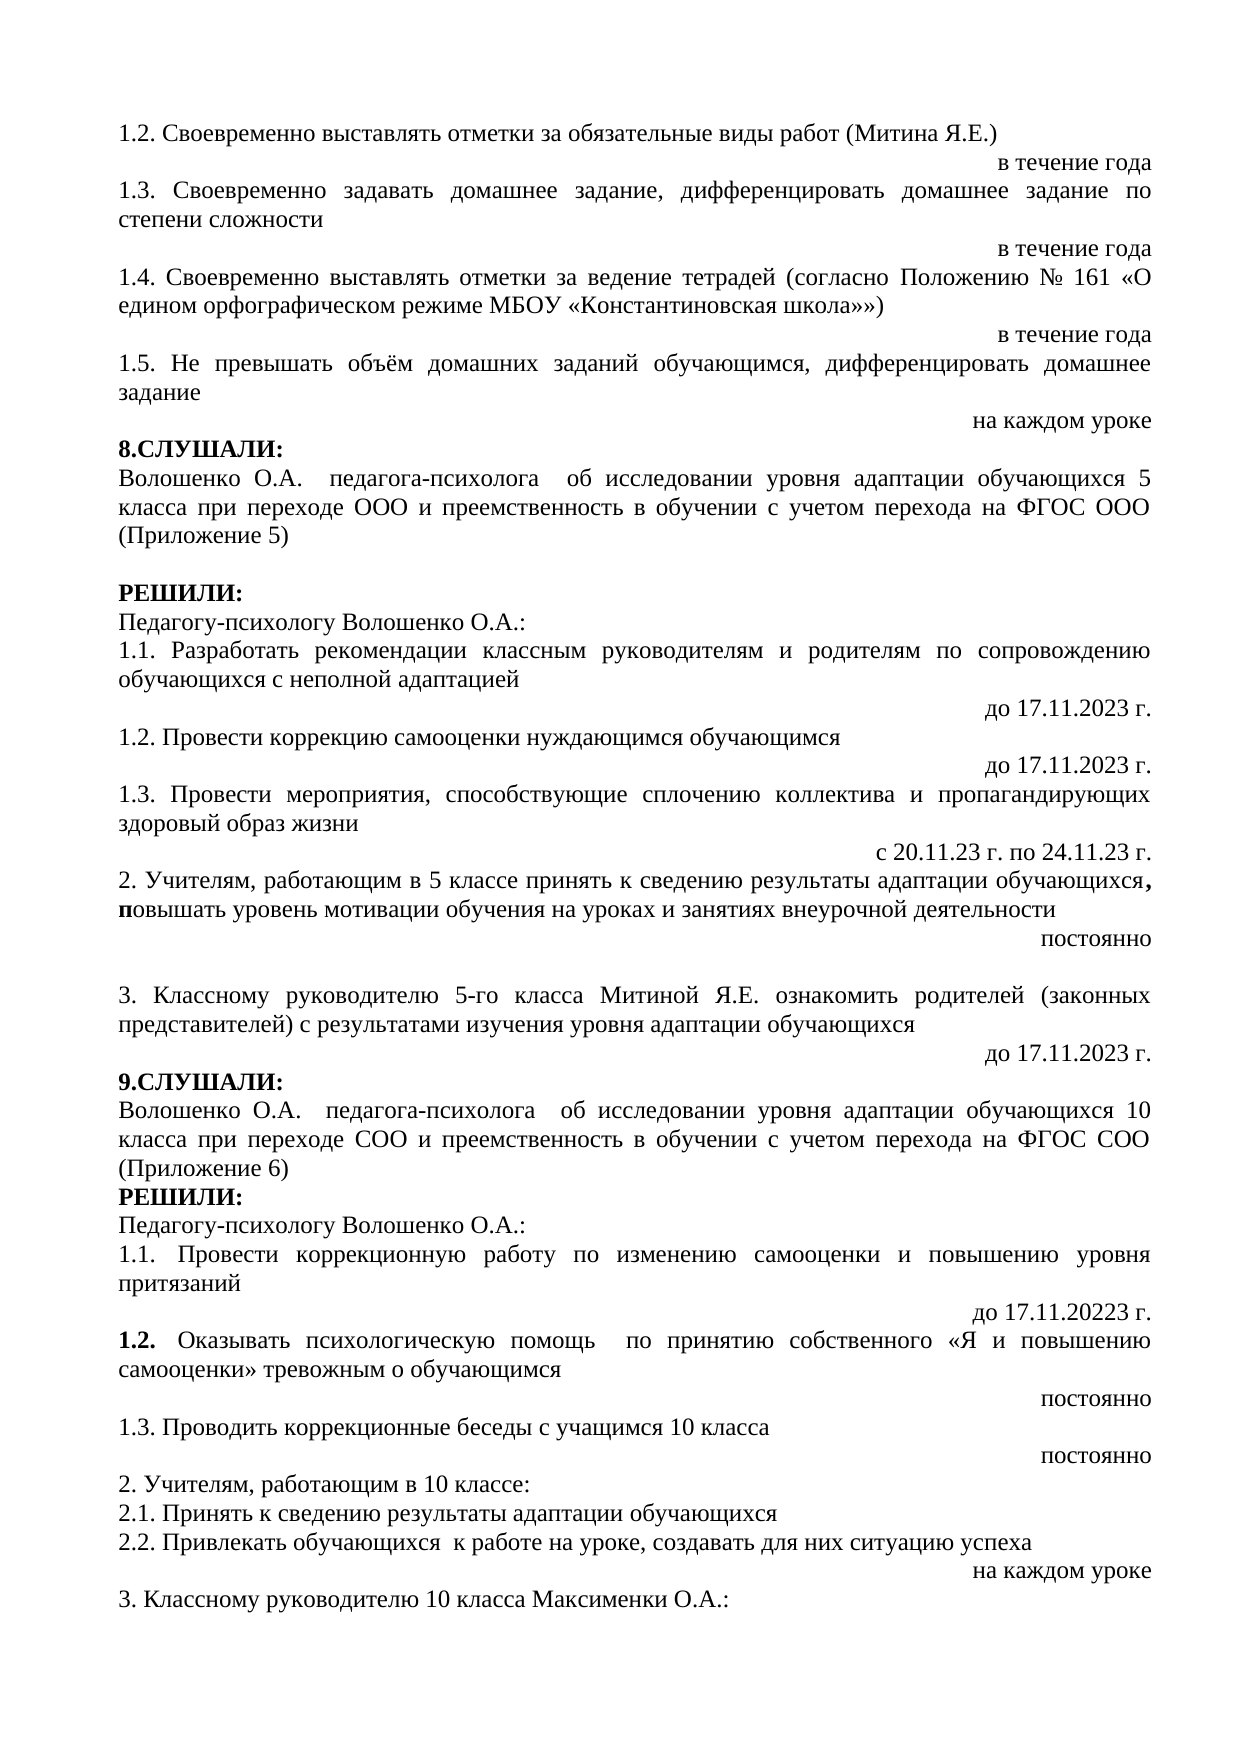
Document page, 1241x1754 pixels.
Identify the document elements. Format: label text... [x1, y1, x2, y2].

text постоянно [118, 1441, 1152, 1469]
text 1.2. Своевременно выставлять отметки за обязательные виды работ (Митина Я.Е.) [118, 118, 1152, 147]
text на каждом уроке [118, 1556, 1152, 1584]
list Оказывать психологическую помощь по принятию собственного «Я и повышению самооценки» тревожным о обучающимся [118, 1326, 1152, 1383]
text 1.2. Провести коррекцию самооценки нуждающимся обучающимся [118, 722, 1152, 751]
text с 20.11.23 г. по 24.11.23 г. [118, 837, 1152, 866]
text 8.СЛУШАЛИ: [118, 434, 1152, 463]
text РЕШИЛИ: [118, 1182, 1152, 1211]
text Волошенко О.А. педагога-психолога об исследовании уровня адаптации обучающихся 10 класса при переходе СОО и преемственность в обучении с учетом перехода на ФГОС СОО (Приложение 6) [118, 1096, 1152, 1182]
text до 17.11.2023 г. [118, 693, 1152, 722]
text 1.3. Своевременно задавать домашнее задание, дифференцировать домашнее задание по степени сложности [118, 176, 1152, 233]
text Педагогу-психологу Волошенко О.А.: [118, 1211, 1152, 1239]
text 2.2. Привлекать обучающихся к работе на уроке, создавать для них ситуацию успеха [118, 1527, 1152, 1556]
text на каждом уроке [118, 406, 1152, 434]
text 1.4. Своевременно выставлять отметки за ведение тетрадей (согласно Положению № 161 «О едином орфографическом режиме МБОУ «Константиновская школа»») [118, 262, 1152, 319]
text до 17.11.2023 г. [118, 1038, 1152, 1067]
text РЕШИЛИ: [118, 578, 1152, 607]
text 1.5. Не превышать объём домашних заданий обучающимся, дифференцировать домашнее задание [118, 348, 1152, 406]
text 2. Учителям, работающим в 10 классе: [118, 1469, 1152, 1498]
text 3. Классному руководителю 10 класса Максименки О.А.: [118, 1584, 1152, 1613]
list Провести коррекционную работу по изменению самооценки и повышению уровня притязаний [118, 1239, 1152, 1297]
text 1.3. Проводить коррекционные беседы с учащимся 10 класса [118, 1412, 1152, 1441]
text Волошенко О.А. педагога-психолога об исследовании уровня адаптации обучающихся 5 класса при переходе ООО и преемственность в обучении с учетом перехода на ФГОС ООО (Приложение 5) [118, 463, 1152, 549]
text 3. Классному руководителю 5-го класса Митиной Я.Е. ознакомить родителей (законных представителей) с результатами изучения уровня адаптации обучающихся [118, 981, 1152, 1038]
text 1.3. Провести мероприятия, способствующие сплочению коллектива и пропагандирующих здоровый образ жизни [118, 779, 1152, 837]
text Педагогу-психологу Волошенко О.А.: [118, 607, 1152, 636]
text 2.1. Принять к сведению результаты адаптации обучающихся [118, 1498, 1152, 1527]
text 9.СЛУШАЛИ: [118, 1067, 1152, 1096]
text в течение года [118, 319, 1152, 348]
text постоянно [118, 1383, 1152, 1412]
text 1.1. Разработать рекомендации классным руководителям и родителям по сопровождению обучающихся с неполной адаптацией [118, 636, 1152, 693]
text до 17.11.20223 г. [118, 1297, 1152, 1326]
text 2. Учителям, работающим в 5 классе принять к сведению результаты адаптации обучающихся, повышать уровень мотивации обучения на уроках и занятиях внеурочной деятельности [118, 866, 1152, 923]
text постоянно [118, 923, 1152, 952]
text в течение года [118, 233, 1152, 262]
text в течение года [118, 147, 1152, 176]
text до 17.11.2023 г. [118, 751, 1152, 779]
